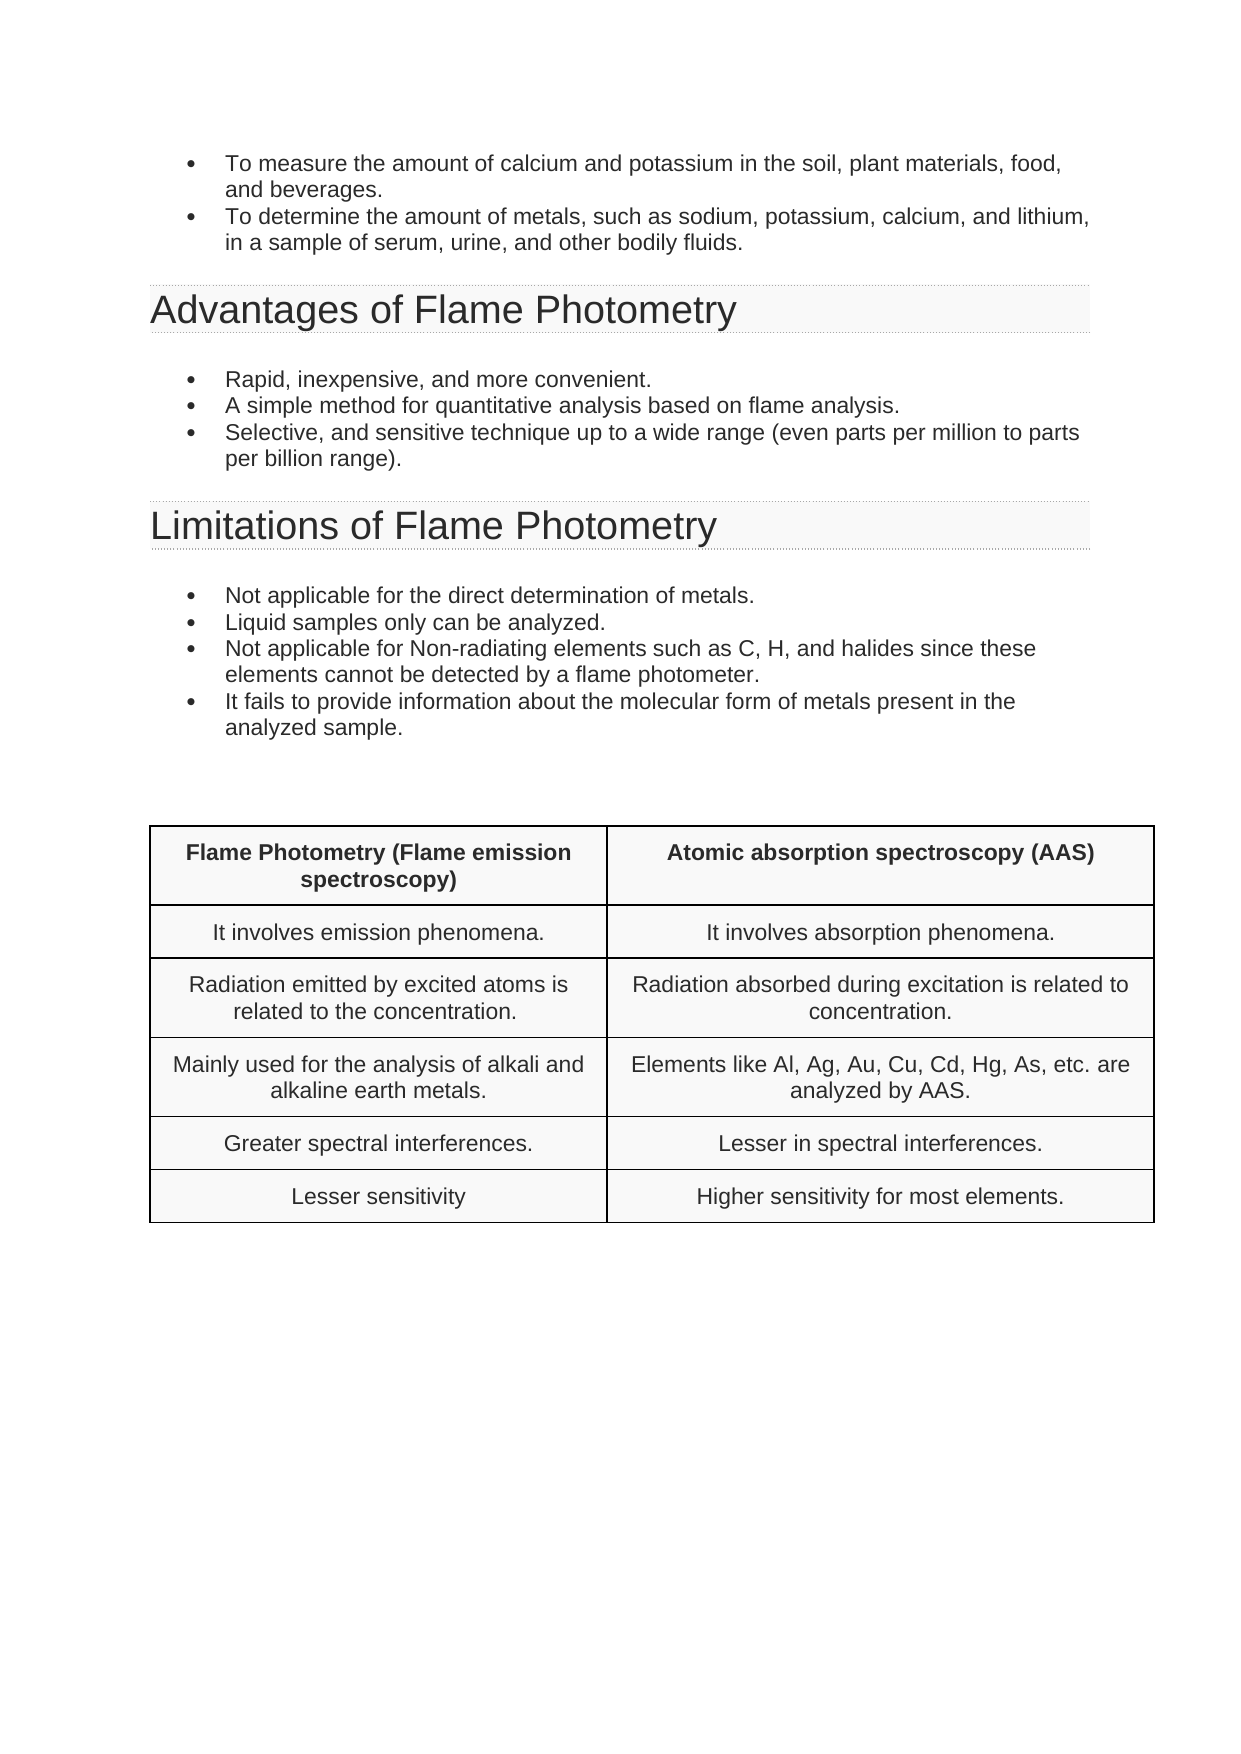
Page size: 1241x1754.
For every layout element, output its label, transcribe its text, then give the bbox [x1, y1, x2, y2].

table_cell Radiation emitted by excited atoms is related to the concentration. [151, 959, 606, 1037]
list To determine the amount of metals, such as sodium, potassium, calcium, and lithium, in a sample of serum, urine, and other bodily fluids. [187, 203, 1090, 255]
table_cell Lesser sensitivity [151, 1170, 606, 1222]
table_cell Lesser in spectral interferences. [608, 1117, 1153, 1169]
table_cell Elements like Al, Ag, Au, Cu, Cd, Hg, As, etc. are analyzed by AAS. [608, 1038, 1153, 1116]
list It fails to provide information about the molecular form of metals present in the analyzed sample. [187, 688, 1090, 740]
list Rapid, inexpensive, and more convenient. [187, 366, 1090, 392]
table_cell It involves emission phenomena. [151, 906, 606, 957]
list Liquid samples only can be analyzed. [187, 609, 1090, 635]
table_cell Greater spectral interferences. [151, 1117, 606, 1169]
subtitle Advantages of Flame Photometry [150, 284, 1090, 333]
list Not applicable for the direct determination of metals. [187, 582, 1090, 609]
table_cell Higher sensitivity for most elements. [608, 1170, 1153, 1222]
subtitle Limitations of Flame Photometry [150, 501, 1090, 549]
table_header Atomic absorption spectroscopy (AAS) [608, 827, 1153, 904]
list Selective, and sensitive technique up to a wide range (even parts per million to parts per billion range). [187, 419, 1090, 472]
table_header Flame Photometry (Flame emission spectroscopy) [151, 827, 606, 904]
list Not applicable for Non-radiating elements such as C, H, and halides since these elements cannot be detected by a flame photometer. [187, 635, 1090, 688]
table_cell It involves absorption phenomena. [608, 906, 1153, 957]
list A simple method for quantitative analysis based on flame analysis. [187, 392, 1090, 419]
table_cell Radiation absorbed during excitation is related to concentration. [608, 959, 1153, 1037]
list To measure the amount of calcium and potassium in the soil, plant materials, food, and beverages. [187, 150, 1090, 203]
table_cell Mainly used for the analysis of alkali and alkaline earth metals. [151, 1038, 606, 1116]
